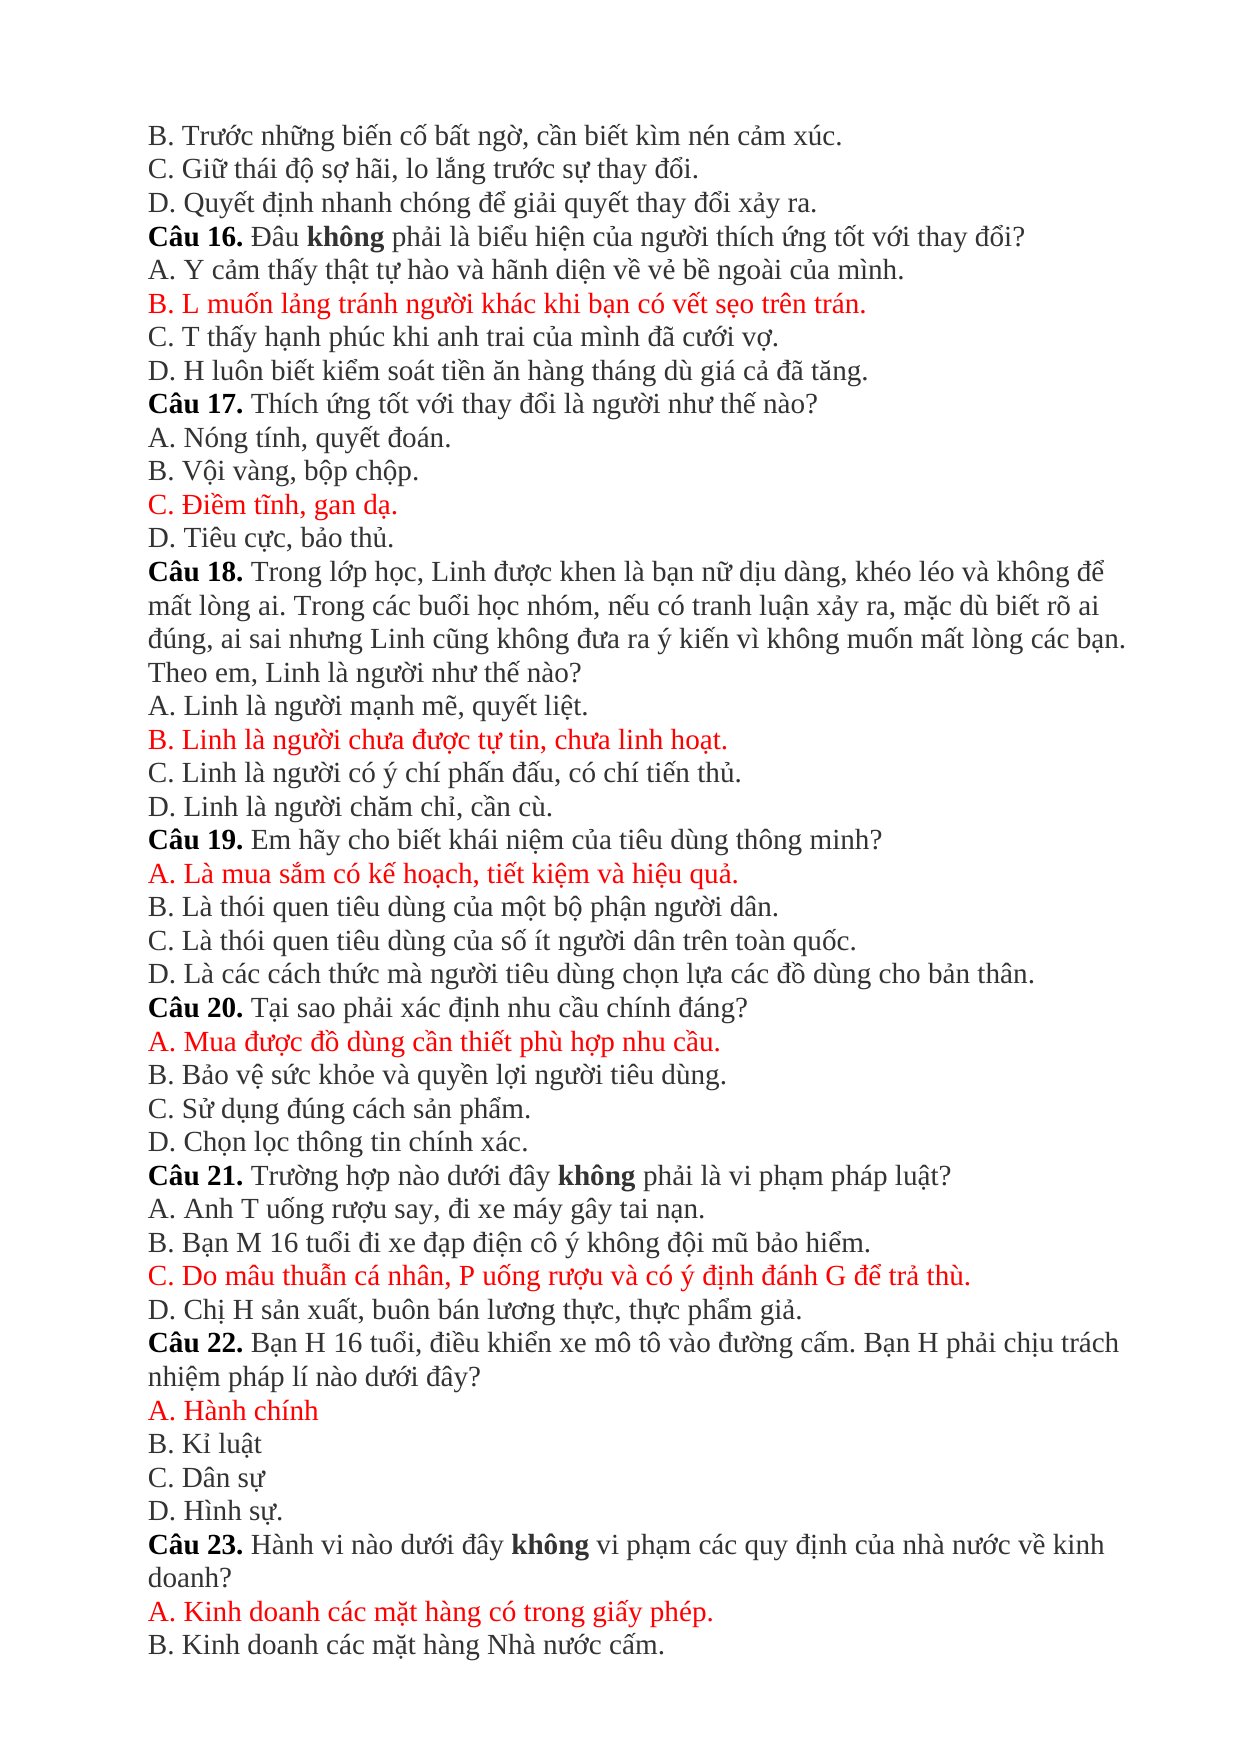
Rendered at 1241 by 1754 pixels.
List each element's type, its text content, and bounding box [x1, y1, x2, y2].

text B. Trước những biến cố bất ngờ, cần biết kìm nén cảm xúc. [148, 118, 1152, 152]
text C. Sử dụng đúng cách sản phẩm. [148, 1091, 1152, 1124]
subtitle A. Mua được đồ dùng cần thiết phù hợp nhu cầu. [148, 1024, 1152, 1057]
text Câu 21. Trường hợp nào dưới đây không phải là vi phạm pháp luật? [148, 1158, 1152, 1191]
text A. Y cảm thấy thật tự hào và hãnh diện về vẻ bề ngoài của mình. [148, 252, 1152, 286]
text D. Là các cách thức mà người tiêu dùng chọn lựa các đồ dùng cho bản thân. [148, 957, 1152, 990]
text B. Vội vàng, bộp chộp. [148, 453, 1152, 487]
text A. Anh T uống rượu say, đi xe máy gây tai nạn. [148, 1191, 1152, 1225]
text D. Hình sự. [148, 1493, 1152, 1527]
subtitle A. Kinh doanh các mặt hàng có trong giấy phép. [148, 1594, 1152, 1627]
subtitle A. Là mua sắm có kế hoạch, tiết kiệm và hiệu quả. [148, 856, 1152, 889]
text Câu 23. Hành vi nào dưới đây không vi phạm các quy định của nhà nước về kinh doanh? [148, 1527, 1152, 1594]
text C. Giữ thái độ sợ hãi, lo lắng trước sự thay đổi. [148, 152, 1152, 185]
text D. Quyết định nhanh chóng để giải quyết thay đổi xảy ra. [148, 185, 1152, 219]
subtitle C. Điềm tĩnh, gan dạ. [148, 487, 1152, 521]
text B. Là thói quen tiêu dùng của một bộ phận người dân. [148, 889, 1152, 923]
text Câu 16. Đâu không phải là biểu hiện của người thích ứng tốt với thay đổi? [148, 219, 1152, 252]
text B. Bạn M 16 tuổi đi xe đạp điện cô ý không đội mũ bảo hiểm. [148, 1225, 1152, 1258]
text C. Dân sự [148, 1460, 1152, 1493]
text D. Chọn lọc thông tin chính xác. [148, 1124, 1152, 1158]
text D. Tiêu cực, bảo thủ. [148, 521, 1152, 554]
text B. Kinh doanh các mặt hàng Nhà nước cấm. [148, 1627, 1152, 1661]
subtitle B. Linh là người chưa được tự tin, chưa linh hoạt. [148, 722, 1152, 755]
text D. H luôn biết kiểm soát tiền ăn hàng tháng dù giá cả đã tăng. [148, 353, 1152, 386]
text B. Kỉ luật [148, 1426, 1152, 1460]
text A. Linh là người mạnh mẽ, quyết liệt. [148, 688, 1152, 722]
text D. Chị H sản xuất, buôn bán lương thực, thực phẩm giả. [148, 1292, 1152, 1326]
text Câu 17. Thích ứng tốt với thay đổi là người như thế nào? [148, 386, 1152, 420]
subtitle B. L muốn lảng tránh người khác khi bạn có vết sẹo trên trán. [148, 286, 1152, 319]
text C. T thấy hạnh phúc khi anh trai của mình đã cưới vợ. [148, 319, 1152, 353]
text D. Linh là người chăm chỉ, cần cù. [148, 789, 1152, 822]
text Câu 19. Em hãy cho biết khái niệm của tiêu dùng thông minh? [148, 822, 1152, 856]
text B. Bảo vệ sức khỏe và quyền lợi người tiêu dùng. [148, 1057, 1152, 1091]
text Câu 22. Bạn H 16 tuổi, điều khiển xe mô tô vào đường cấm. Bạn H phải chịu trách nhiệm pháp lí nào dưới đây? [148, 1326, 1152, 1393]
subtitle C. Do mâu thuẫn cá nhân, P uống rượu và có ý định đánh G để trả thù. [148, 1258, 1152, 1292]
text C. Linh là người có ý chí phấn đấu, có chí tiến thủ. [148, 755, 1152, 789]
text Câu 20. Tại sao phải xác định nhu cầu chính đáng? [148, 990, 1152, 1024]
text C. Là thói quen tiêu dùng của số ít người dân trên toàn quốc. [148, 923, 1152, 957]
text A. Nóng tính, quyết đoán. [148, 420, 1152, 453]
text Câu 18. Trong lớp học, Linh được khen là bạn nữ dịu dàng, khéo léo và không để mất lòng ai. Trong các buổi học nhóm, nếu có tranh luận xảy ra, mặc dù biết rõ ai đúng, ai sai nhưng Linh cũng không đưa ra ý kiến vì không muốn mất lòng các bạn. Theo em, Linh là người như thế nào? [148, 554, 1152, 688]
subtitle A. Hành chính [148, 1393, 1152, 1426]
